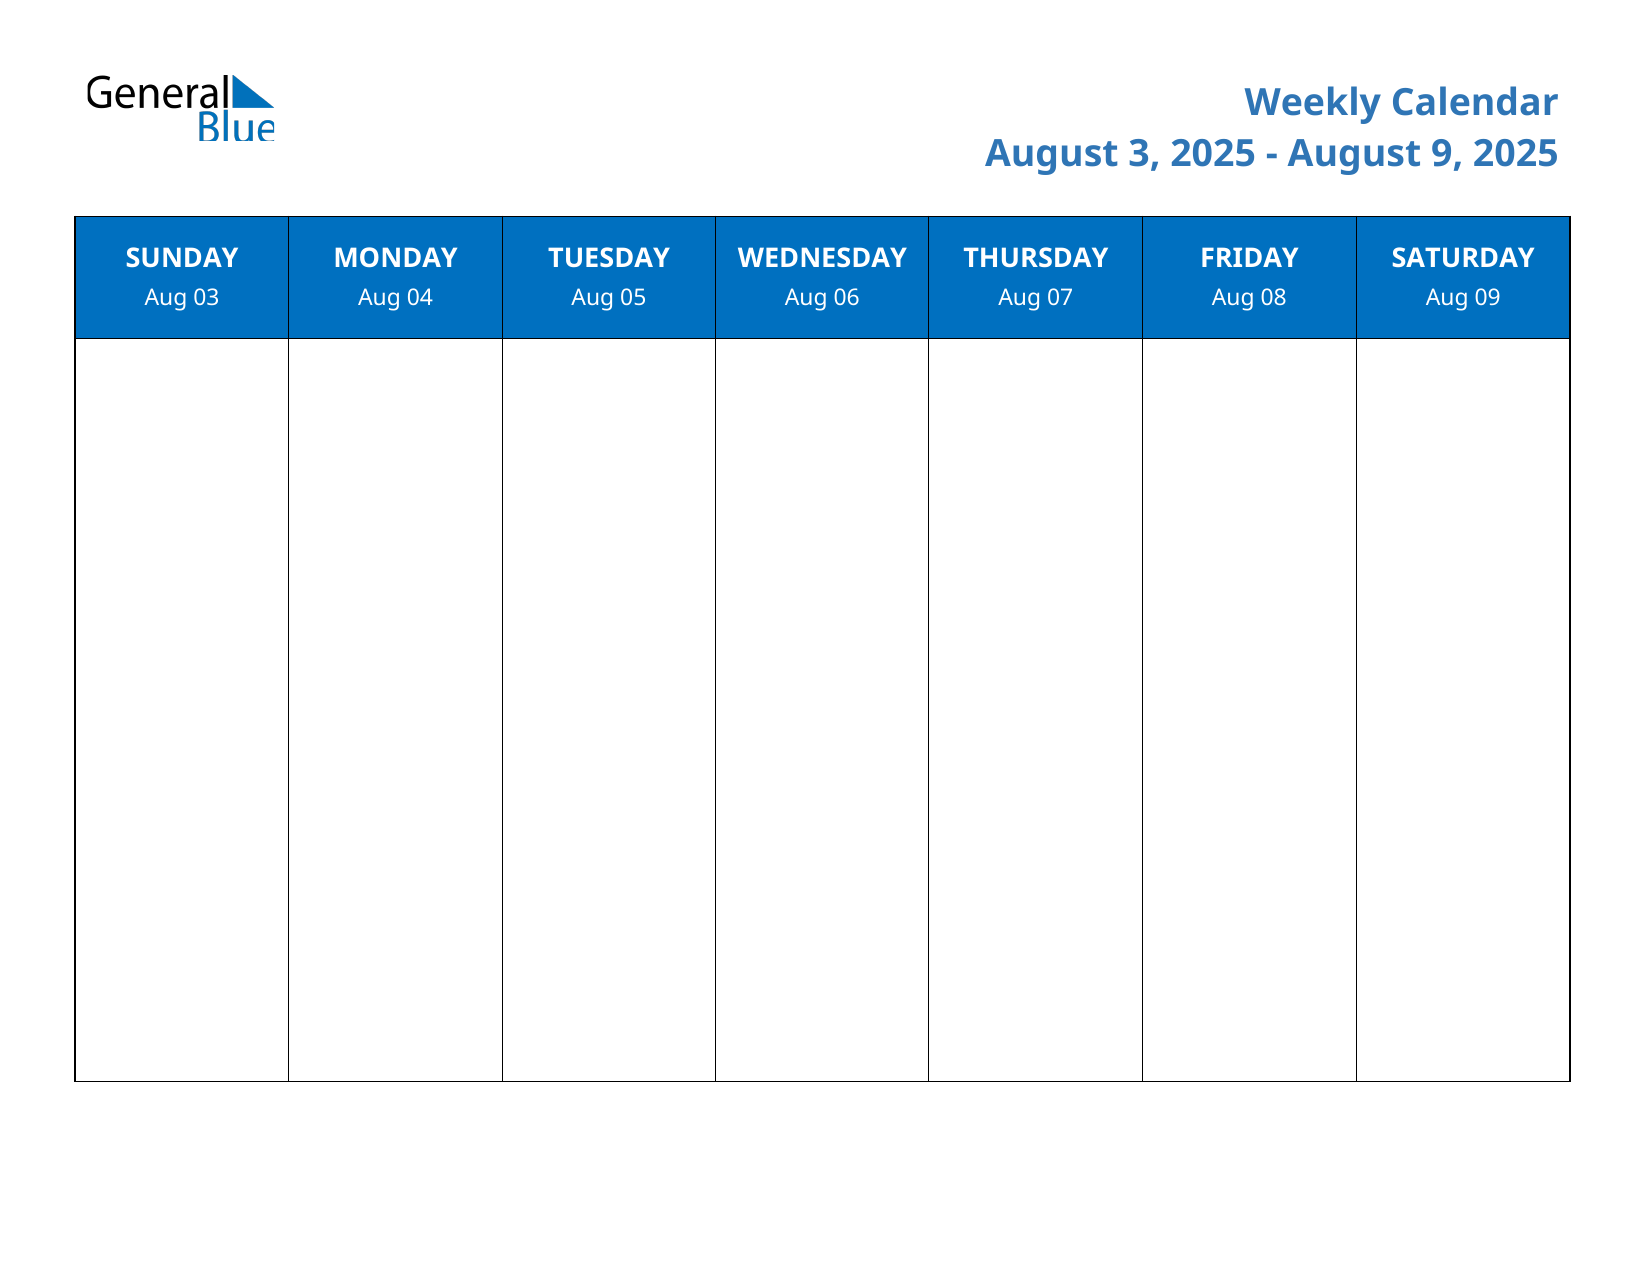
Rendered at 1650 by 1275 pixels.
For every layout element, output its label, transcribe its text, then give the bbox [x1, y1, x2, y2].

table_cell [716, 339, 928, 1081]
table_cell TUESDAY Aug 05 [503, 217, 715, 338]
table_cell FRIDAY Aug 08 [1143, 217, 1356, 338]
table_header [75, 75, 291, 216]
table_cell THURSDAY Aug 07 [929, 217, 1142, 338]
table_cell [289, 339, 502, 1081]
picture [86, 75, 275, 141]
table_cell [1357, 339, 1569, 1081]
table_cell [1143, 339, 1356, 1081]
table_cell SATURDAY Aug 09 [1357, 217, 1569, 338]
table_cell WEDNESDAY Aug 06 [716, 217, 928, 338]
table_cell [929, 339, 1142, 1081]
table_cell SUNDAY Aug 03 [76, 217, 288, 338]
table_cell [503, 339, 715, 1081]
table_header Weekly Calendar August 3, 2025 - August 9, 2025 [291, 75, 1570, 216]
table_cell MONDAY Aug 04 [289, 217, 502, 338]
table_cell [76, 339, 288, 1081]
